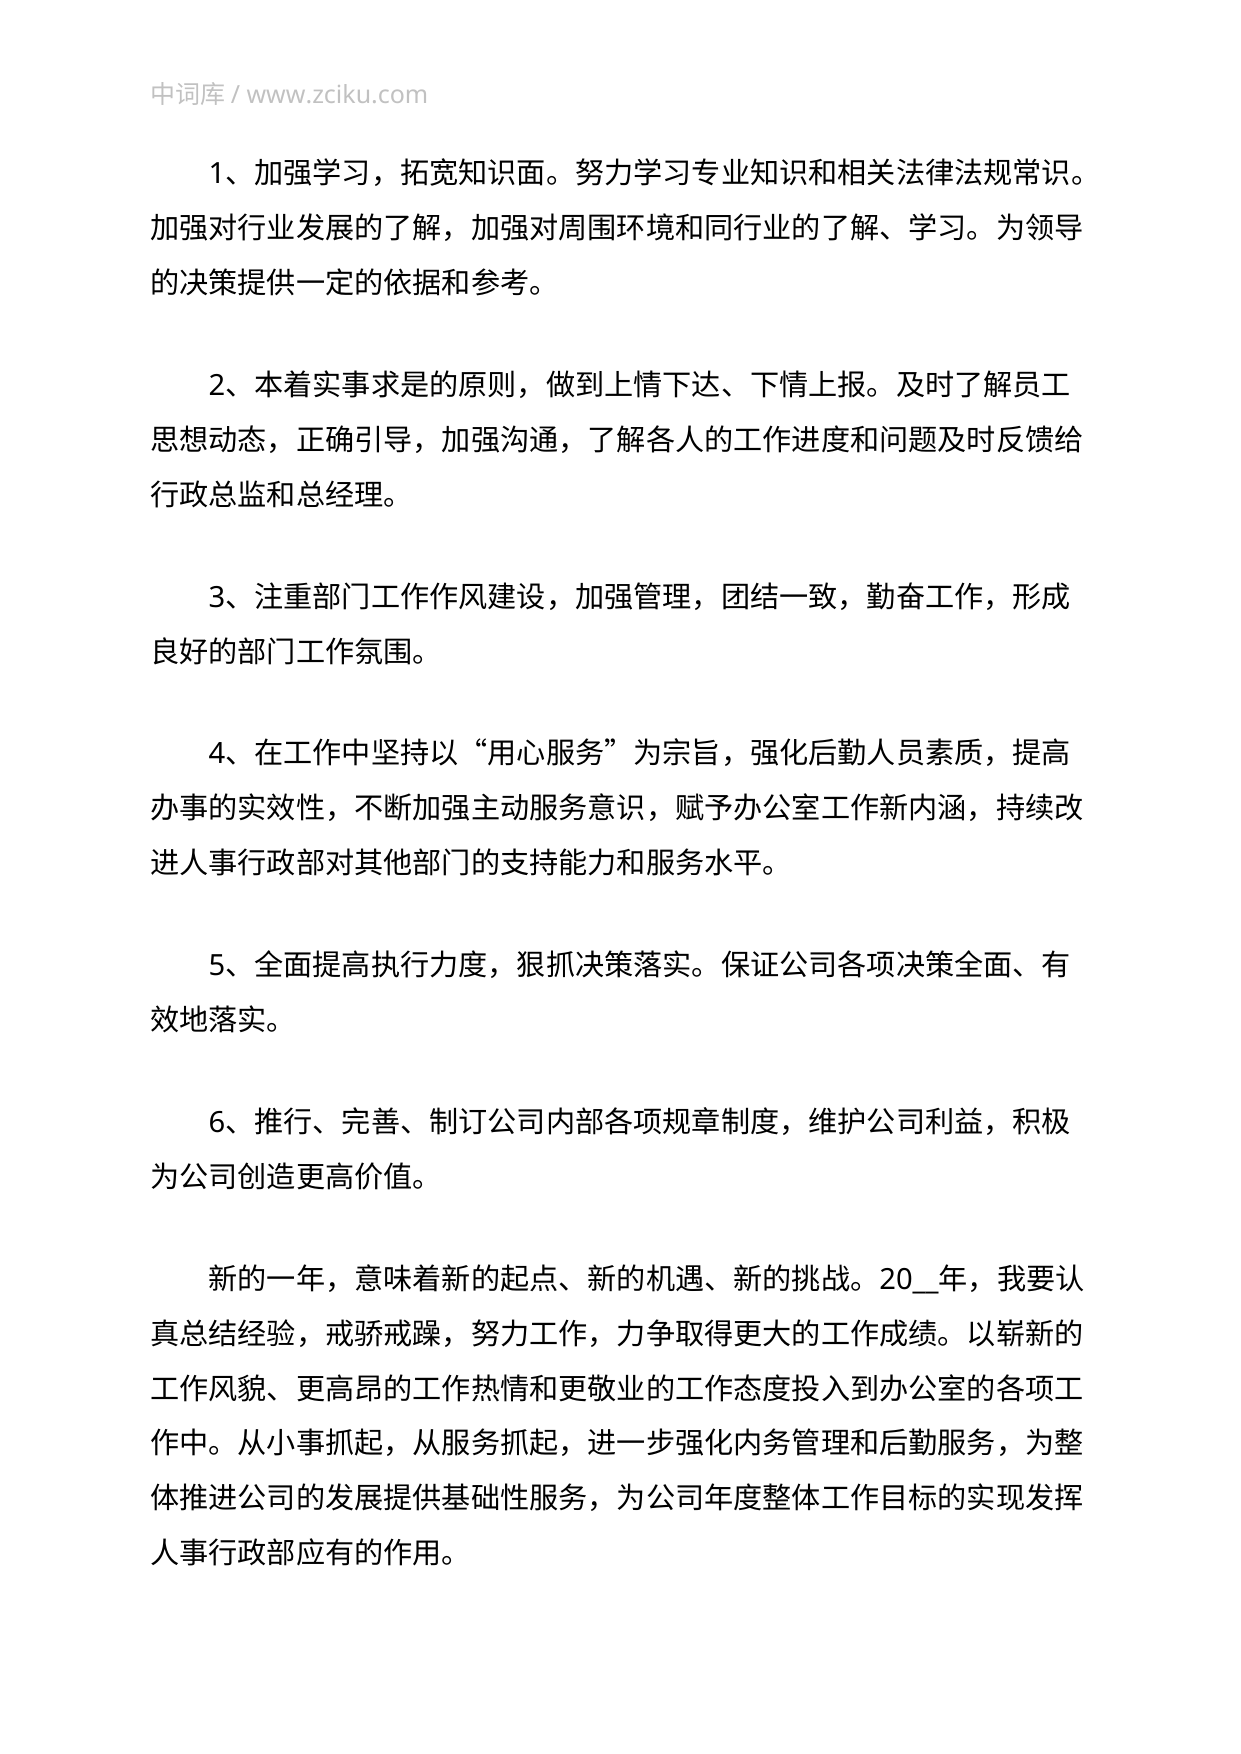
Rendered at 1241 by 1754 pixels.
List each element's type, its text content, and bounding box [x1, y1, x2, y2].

text 6、推行、完善、制订公司内部各项规章制度，维护公司利益，积极为公司创造更高价值。 [150, 1098, 1090, 1196]
text 5、全面提高执行力度，狠抓决策落实。保证公司各项决策全面、有效地落实。 [150, 942, 1090, 1039]
text 4、在工作中坚持以“用心服务”为宗旨，强化后勤人员素质，提高办事的实效性，不断加强主动服务意识，赋予办公室工作新内涵，持续改进人事行政部对其他部门的支持能力和服务水平。 [150, 730, 1090, 882]
text 3、注重部门工作作风建设，加强管理，团结一致，勤奋工作，形成良好的部门工作氛围。 [150, 573, 1090, 671]
text 1、加强学习，拓宽知识面。努力学习专业知识和相关法律法规常识。加强对行业发展的了解，加强对周围环境和同行业的了解、学习。为领导的决策提供一定的依据和参考。 [150, 150, 1090, 302]
text 2、本着实事求是的原则，做到上情下达、下情上报。及时了解员工思想动态，正确引导，加强沟通，了解各人的工作进度和问题及时反馈给行政总监和总经理。 [150, 362, 1090, 514]
text 新的一年，意味着新的起点、新的机遇、新的挑战。20__年，我要认真总结经验，戒骄戒躁，努力工作，力争取得更大的工作成绩。以崭新的工作风貌、更高昂的工作热情和更敬业的工作态度投入到办公室的各项工作中。从小事抓起，从服务抓起，进一步强化内务管理和后勤服务，为整体推进公司的发展提供基础性服务，为公司年度整体工作目标的实现发挥人事行政部应有的作用。 [150, 1255, 1090, 1572]
